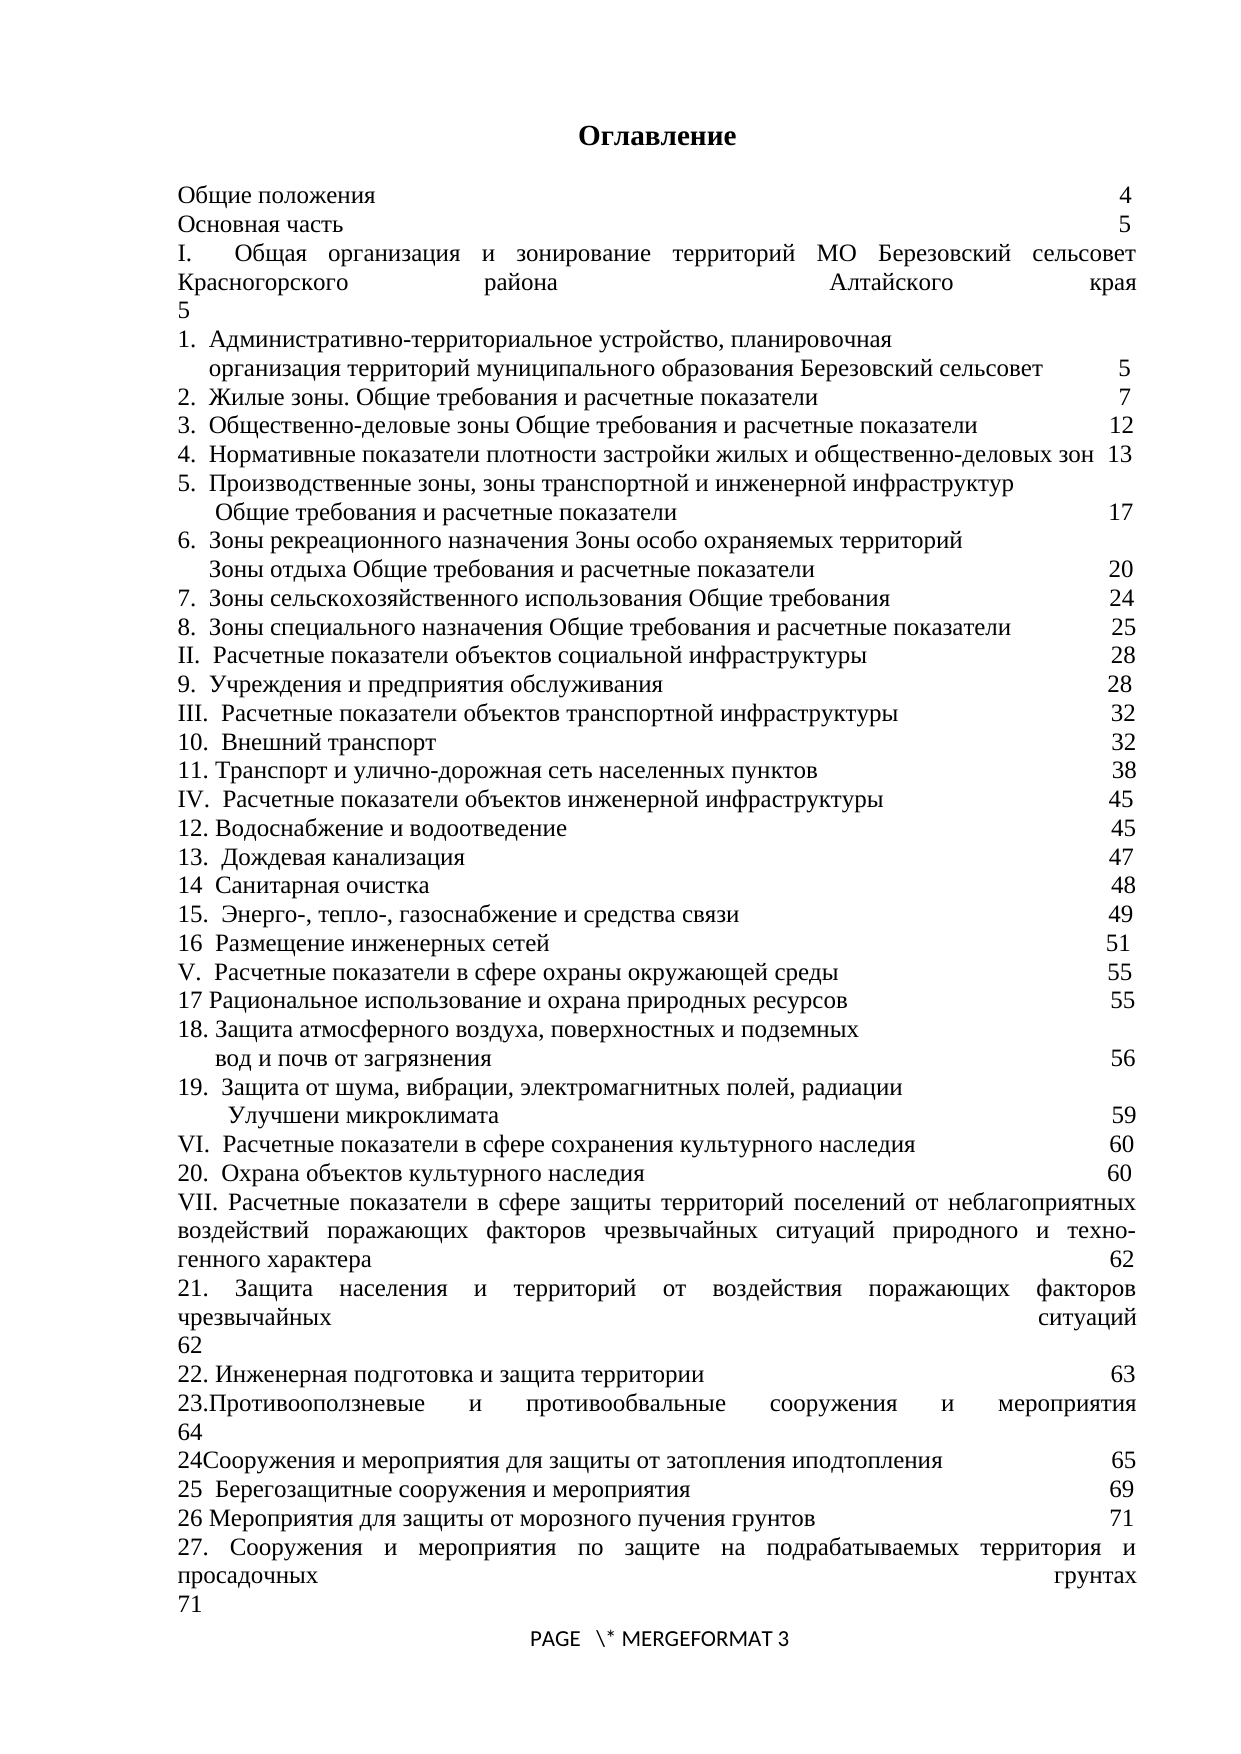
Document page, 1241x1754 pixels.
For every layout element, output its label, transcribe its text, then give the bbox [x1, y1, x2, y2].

text 4. Нормативные показатели плотности застройки жилых и общественно-деловых зон 13 [177, 439, 1137, 468]
text 3. Общественно-деловые зоны Общие требования и расчетные показатели 12 [177, 410, 1137, 439]
text 25 Берегозащитные сооружения и мероприятия 69 [177, 1474, 1137, 1503]
text Основная часть 5 [177, 209, 1137, 238]
text Общие положения 4 [177, 180, 1137, 209]
text Улучшени микроклимата 59 [177, 1100, 1137, 1129]
text 12. Водоснабжение и водоотведение 45 [177, 813, 1137, 842]
text III. Расчетные показатели объектов транспортной инфраструктуры 32 [177, 698, 1137, 727]
text 21. Защита населения и территорий от воздействия поражающих факторов чрезвычайных ситуаций 62 [177, 1273, 1137, 1359]
text вод и почв от загрязнения 56 [177, 1043, 1137, 1072]
text 17 Рациональное использование и охрана природных ресурсов 55 [177, 985, 1137, 1014]
text 20. Охрана объектов культурного наследия 60 [177, 1158, 1137, 1187]
text 5. Производственные зоны, зоны транспортной и инженерной инфраструктур [177, 468, 1137, 497]
text 22. Инженерная подготовка и защита территории 63 [177, 1359, 1137, 1388]
text 19. Защита от шума, вибрации, электромагнитных полей, радиации [177, 1072, 1137, 1100]
text I. Общая организация и зонирование территорий МО Березовский сельсовет Красногорского района Алтайского края 5 [177, 238, 1137, 324]
text организация территорий муниципального образования Березовский сельсовет 5 [177, 353, 1137, 382]
text II. Расчетные показатели объектов социальной инфраструктуры 28 [177, 640, 1137, 669]
text 11. Транспорт и улично-дорожная сеть населенных пунктов 38 [177, 755, 1137, 784]
text 1. Административно-территориальное устройство, планировочная [177, 324, 1137, 353]
text Оглавление [177, 118, 1137, 152]
text Общие требования и расчетные показатели 17 [177, 497, 1137, 525]
text VII. Расчетные показатели в сфере защиты территорий поселений от неблагоприятных воздействий поражающих факторов чрезвычайных ситуаций природного и техно-генного характера 62 [177, 1187, 1137, 1273]
text 8. Зоны специального назначения Общие требования и расчетные показатели 25 [177, 612, 1137, 640]
text 15. Энерго-, тепло-, газоснабжение и средства связи 49 [177, 899, 1137, 928]
text 14 Санитарная очистка 48 [177, 870, 1137, 899]
text 16 Размещение инженерных сетей 51 [177, 928, 1137, 957]
text IV. Расчетные показатели объектов инженерной инфраструктуры 45 [177, 784, 1137, 813]
text VI. Расчетные показатели в сфере сохранения культурного наследия 60 [177, 1129, 1137, 1158]
text 9. Учреждения и предприятия обслуживания 28 [177, 669, 1137, 698]
text 2. Жилые зоны. Общие требования и расчетные показатели 7 [177, 382, 1137, 410]
text 27. Сооружения и мероприятия по защите на подрабатываемых территория и просадочных грунтах 71 [177, 1532, 1137, 1618]
text 7. Зоны сельскохозяйственного использования Общие требования 24 [177, 583, 1137, 612]
text 23.Противооползневые и противообвальные сооружения и мероприятия 64 [177, 1388, 1137, 1445]
text 18. Защита атмосферного воздуха, поверхностных и подземных [177, 1014, 1137, 1043]
text 13. Дождевая канализация 47 [177, 842, 1137, 870]
text Зоны отдыха Общие требования и расчетные показатели 20 [177, 554, 1137, 583]
text V. Расчетные показатели в сфере охраны окружающей среды 55 [177, 957, 1137, 985]
text 26 Мероприятия для защиты от морозного пучения грунтов 71 [177, 1503, 1137, 1532]
text 24Сооружения и мероприятия для защиты от затопления иподтопления 65 [177, 1445, 1137, 1474]
text 10. Внешний транспорт 32 [177, 727, 1137, 755]
text 6. Зоны рекреационного назначения Зоны особо охраняемых территорий [177, 525, 1137, 554]
